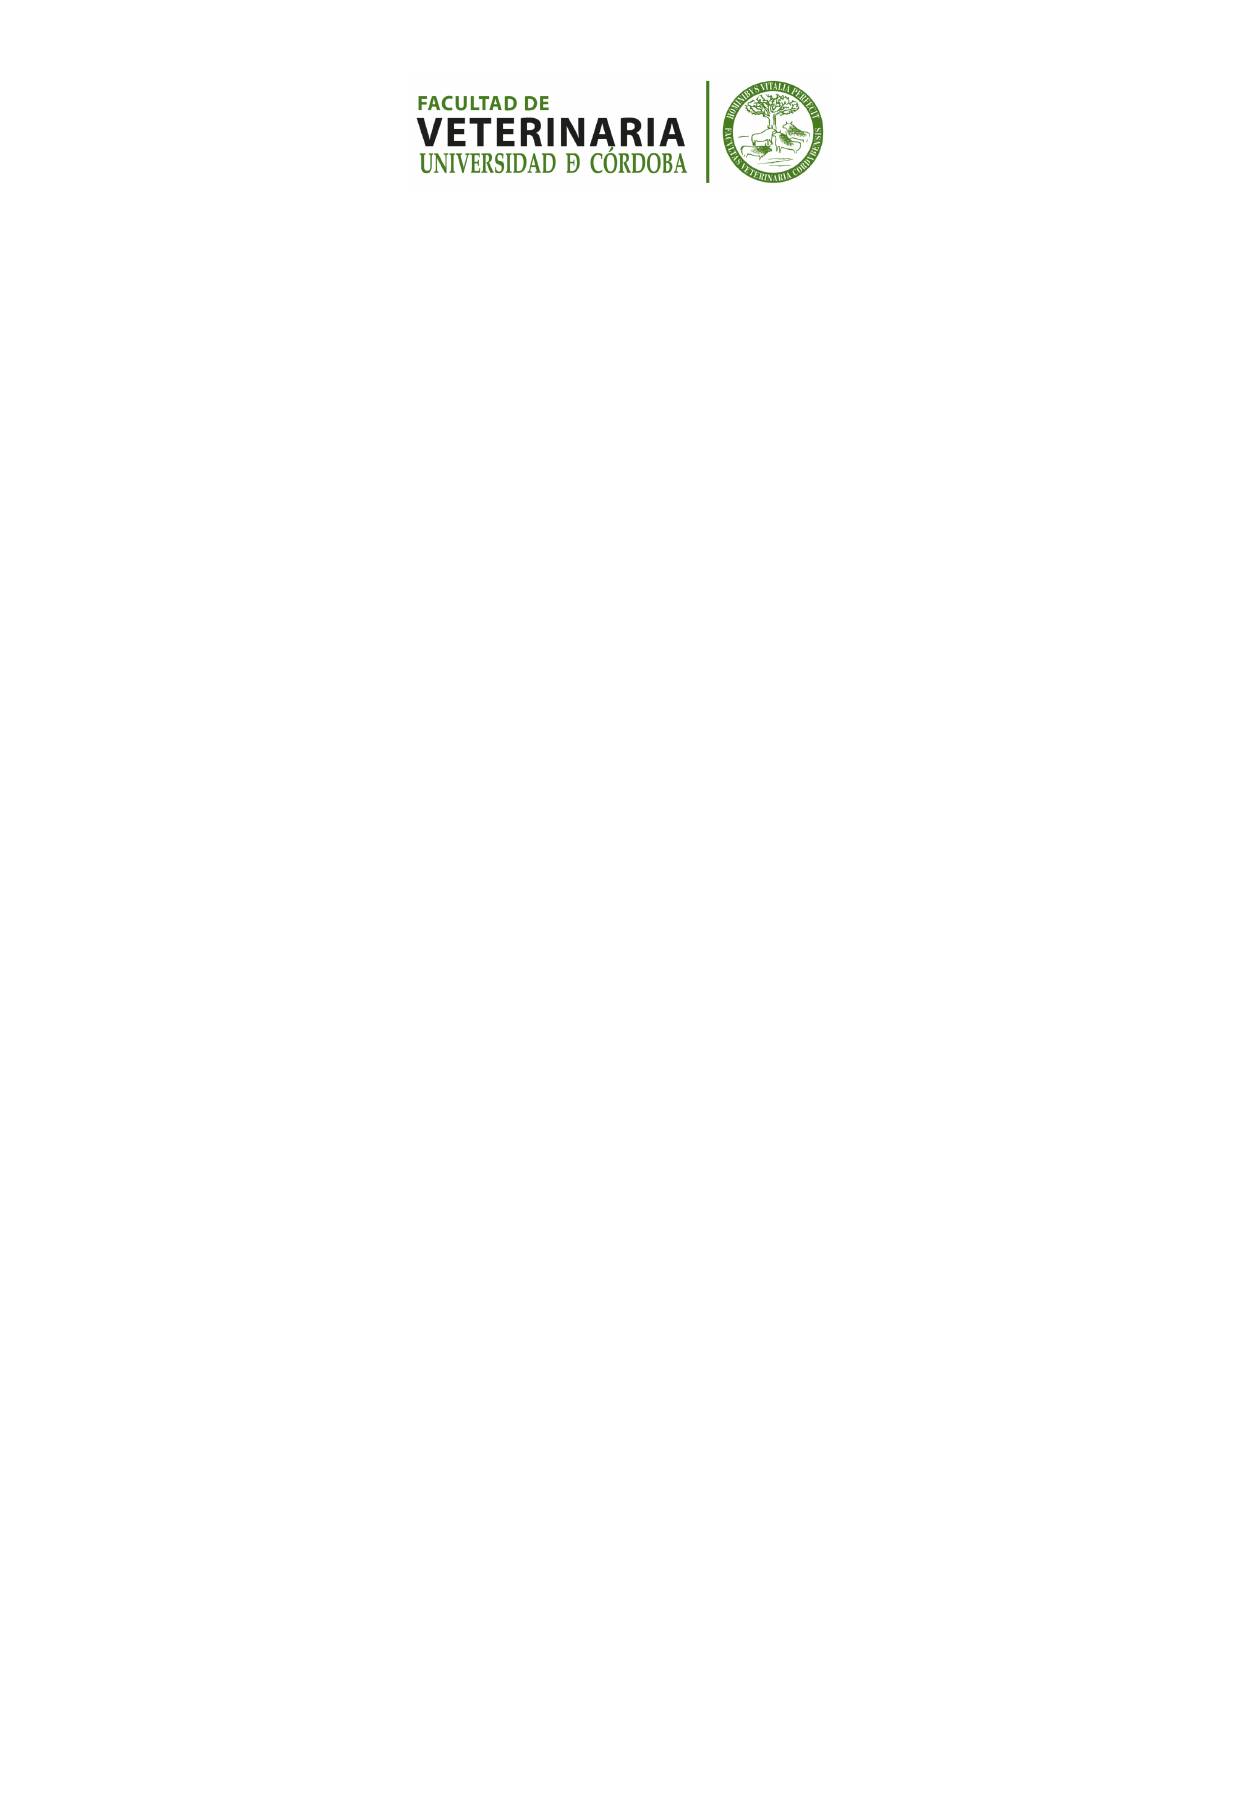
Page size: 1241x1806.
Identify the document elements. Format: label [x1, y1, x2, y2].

picture [408, 75, 832, 189]
